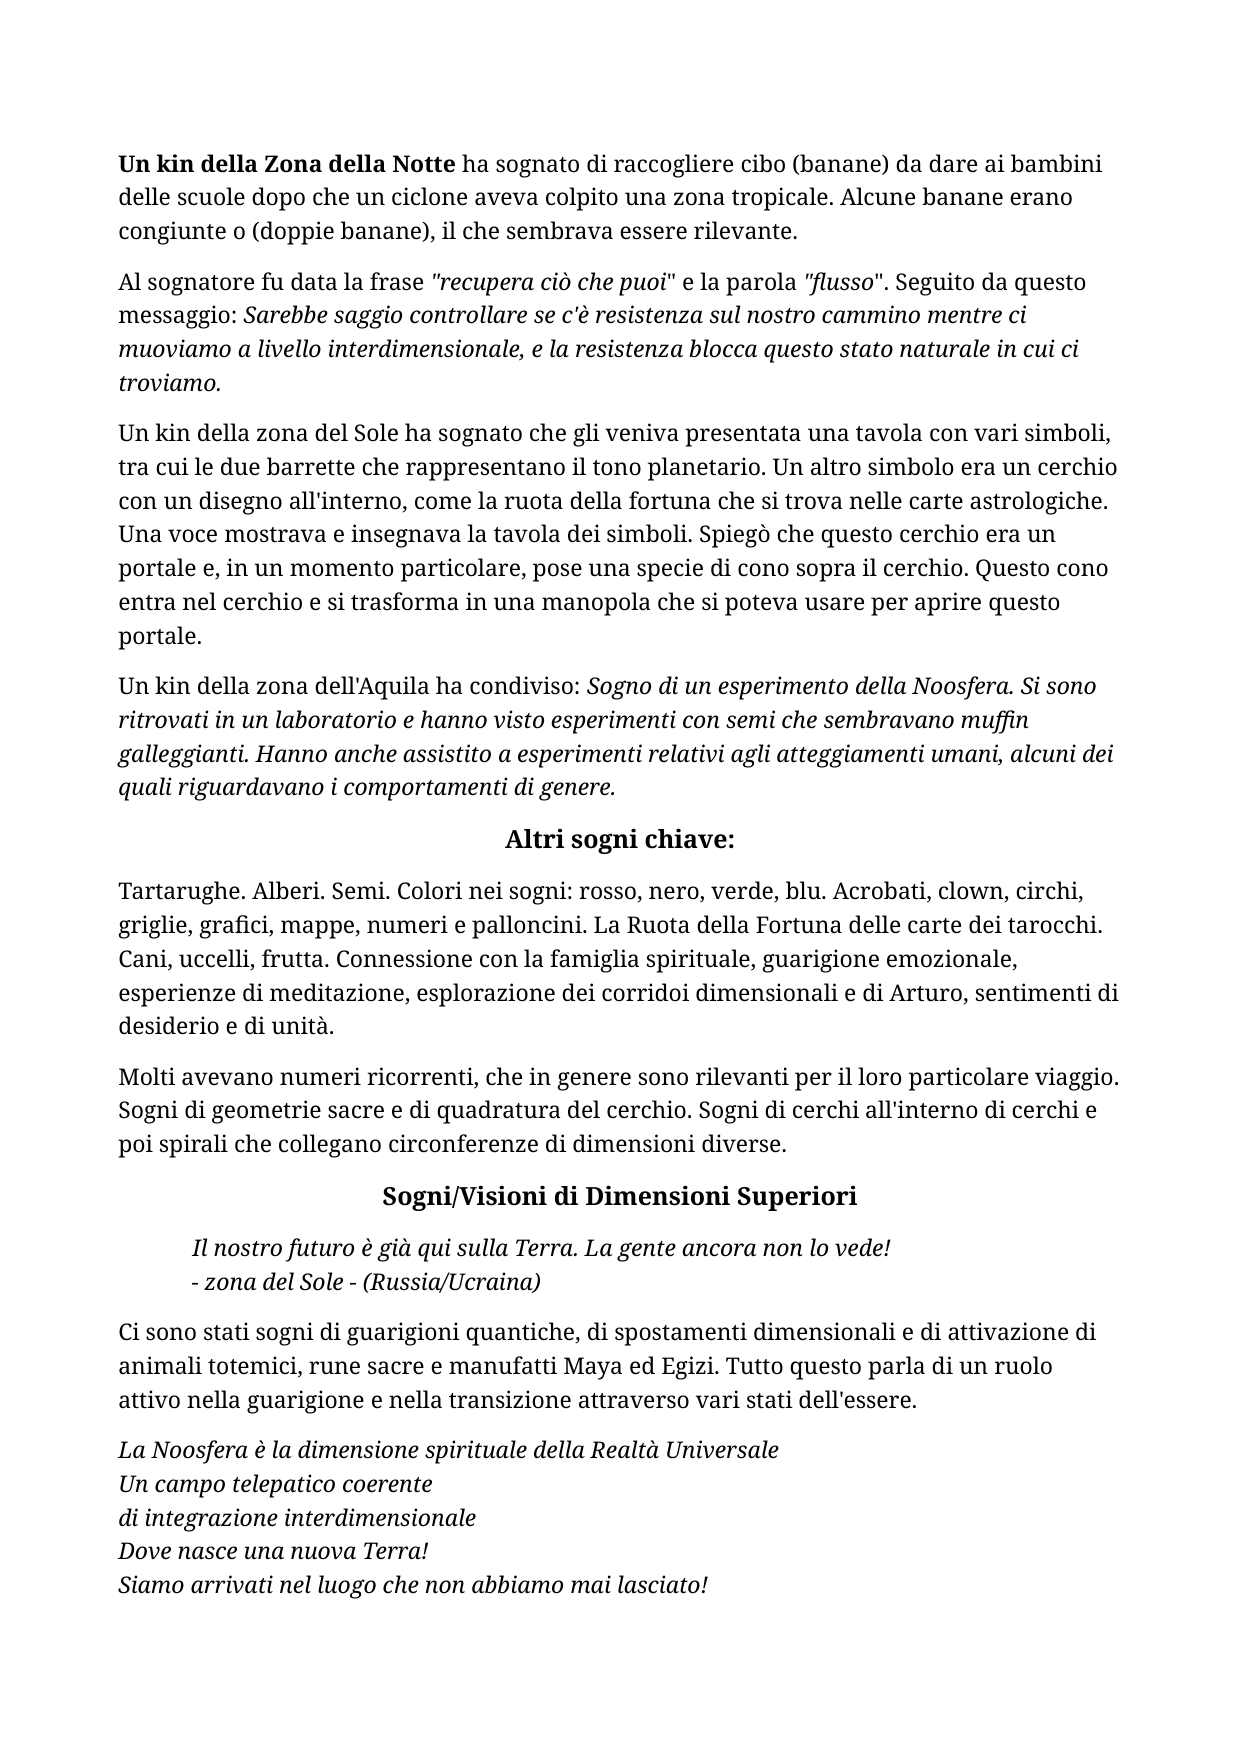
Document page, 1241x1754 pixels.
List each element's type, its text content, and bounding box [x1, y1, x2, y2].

text Tartarughe. Alberi. Semi. Colori nei sogni: rosso, nero, verde, blu. Acrobati, clown, circhi, griglie, grafici, mappe, numeri e palloncini. La Ruota della Fortuna delle carte dei tarocchi. Cani, uccelli, frutta. Connessione con la famiglia spirituale, guarigione emozionale, esperienze di meditazione, esplorazione dei corridoi dimensionali e di Arturo, sentimenti di desiderio e di unità. [118, 875, 1122, 1041]
text Il nostro futuro è già qui sulla Terra. La gente ancora non lo vede! [192, 1232, 1122, 1263]
text Ci sono stati sogni di guarigioni quantiche, di spostamenti dimensionali e di attivazione di animali totemici, rune sacre e manufatti Maya ed Egizi. Tutto questo parla di un ruolo attivo nella guarigione e nella transizione attraverso vari stati dell'essere. [118, 1316, 1122, 1415]
text Sogni/Visioni di Dimensioni Superiori [118, 1178, 1122, 1213]
text Dove nasce una nuova Terra! [118, 1535, 1122, 1567]
text Un kin della Zona della Notte ha sognato di raccogliere cibo (banane) da dare ai bambini delle scuole dopo che un ciclone aveva colpito una zona tropicale. Alcune banane erano congiunte o (doppie banane), il che sembrava essere rilevante. [118, 148, 1122, 246]
text La Noosfera è la dimensione spirituale della Realtà Universale [118, 1434, 1122, 1465]
text Altri sogni chiave: [118, 822, 1122, 856]
text Un kin della zona del Sole ha sognato che gli veniva presentata una tavola con vari simboli, tra cui le due barrette che rappresentano il tono planetario. Un altro simbolo era un cerchio con un disegno all'interno, come la ruota della fortuna che si trova nelle carte astrologiche. Una voce mostrava e insegnava la tavola dei simboli. Spiegò che questo cerchio era un portale e, in un momento particolare, pose una specie di cono sopra il cerchio. Questo cono entra nel cerchio e si trasforma in una manopola che si poteva usare per aprire questo portale. [118, 417, 1122, 651]
text Un kin della zona dell'Aquila ha condiviso: Sogno di un esperimento della Noosfera. Si sono ritrovati in un laboratorio e hanno visto esperimenti con semi che sembravano muffin galleggianti. Hanno anche assistito a esperimenti relativi agli atteggiamenti umani, alcuni dei quali riguardavano i comportamenti di genere. [118, 670, 1122, 803]
text Al sognatore fu data la frase "recupera ciò che puoi" e la parola "flusso". Seguito da questo messaggio: Sarebbe saggio controllare se c'è resistenza sul nostro cammino mentre ci muoviamo a livello interdimensionale, e la resistenza blocca questo stato naturale in cui ci troviamo. [118, 266, 1122, 398]
text di integrazione interdimensionale [118, 1502, 1122, 1533]
text - zona del Sole - (Russia/Ucraina) [155, 1266, 1122, 1297]
text Molti avevano numeri ricorrenti, che in genere sono rilevanti per il loro particolare viaggio. Sogni di geometrie sacre e di quadratura del cerchio. Sogni di cerchi all'interno di cerchi e poi spirali che collegano circonferenze di dimensioni diverse. [118, 1061, 1122, 1159]
text Siamo arrivati nel luogo che non abbiamo mai lasciato! [118, 1569, 1122, 1600]
text Un campo telepatico coerente [118, 1468, 1122, 1499]
